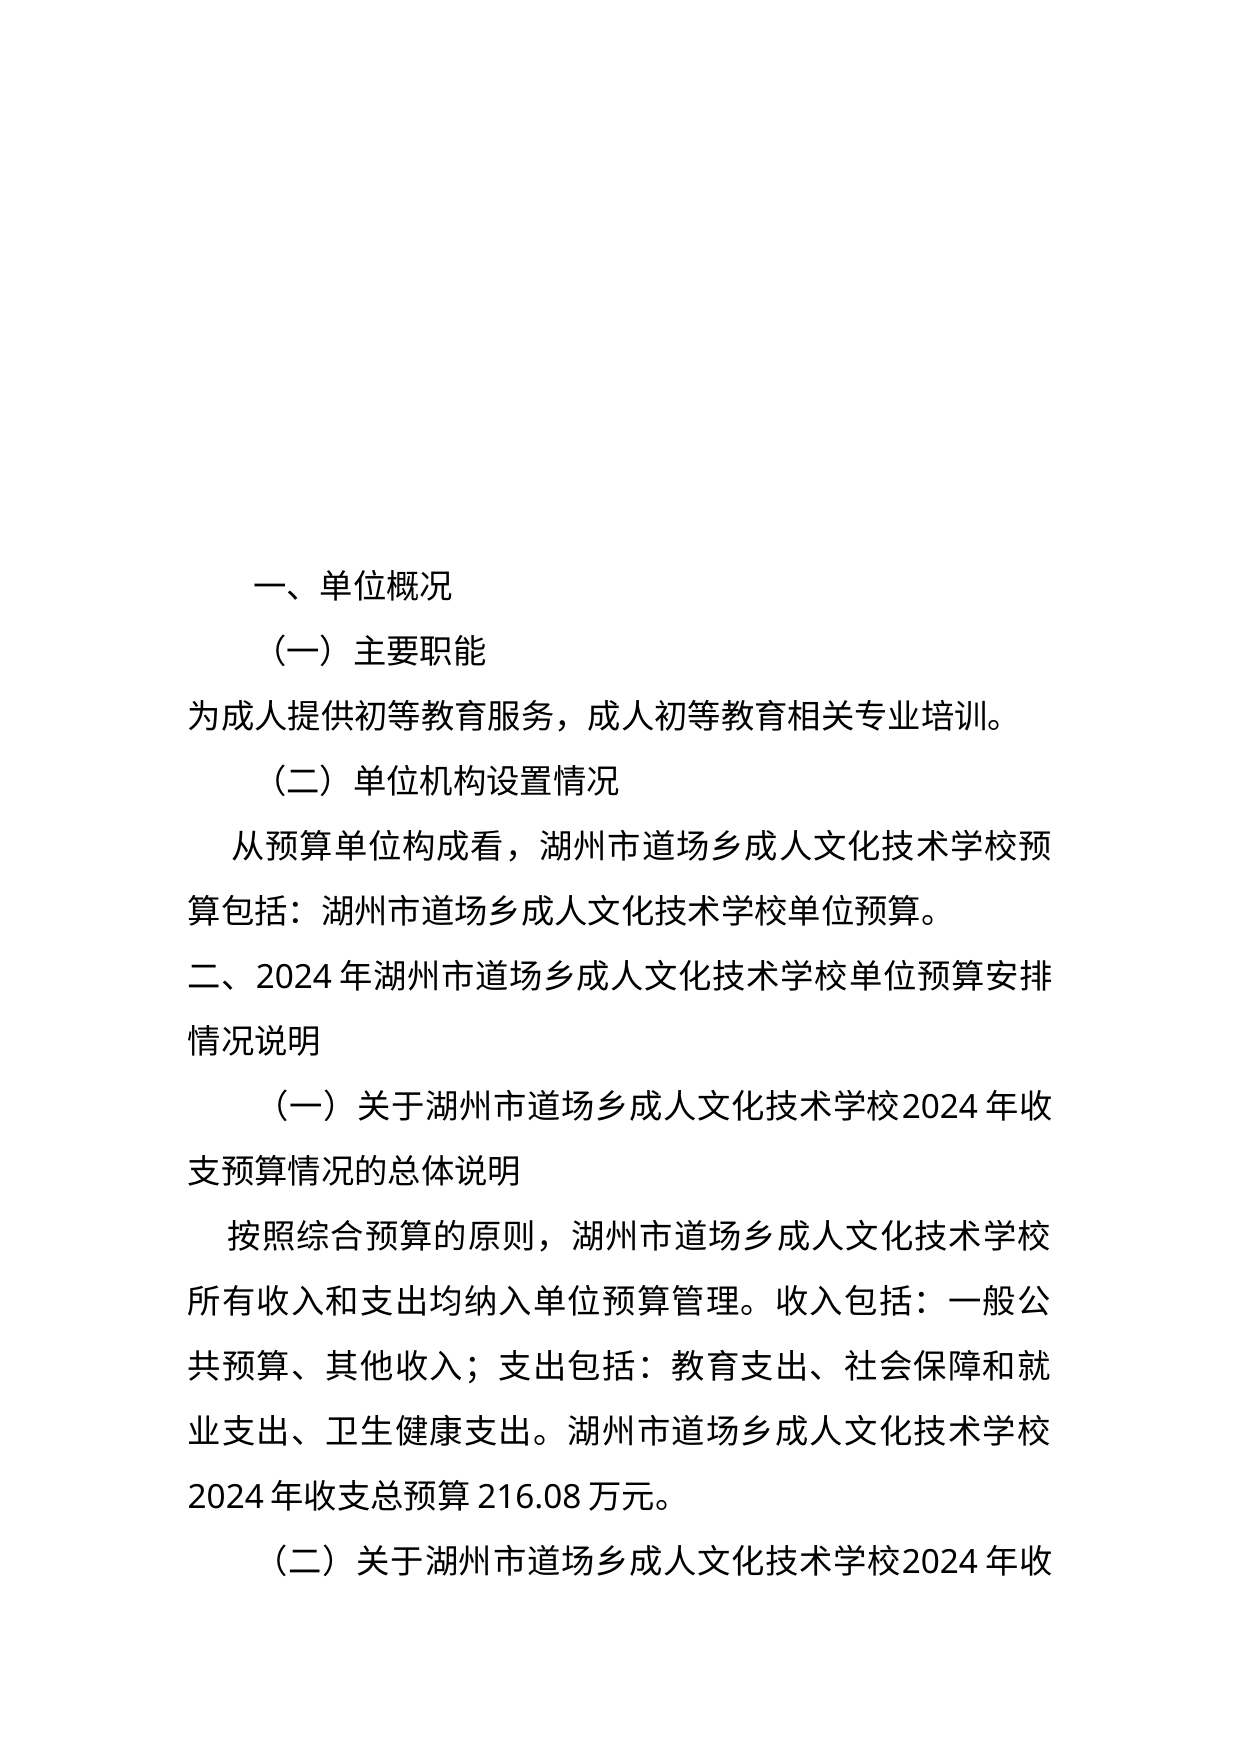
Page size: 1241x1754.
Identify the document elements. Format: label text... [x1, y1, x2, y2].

text （一）关于湖州市道场乡成人文化技术学校2024年收支预算情况的总体说明 [187, 1072, 1053, 1202]
text 为成人提供初等教育服务，成人初等教育相关专业培训。 [187, 682, 1053, 747]
text 从预算单位构成看，湖州市道场乡成人文化技术学校预算包括：湖州市道场乡成人文化技术学校单位预算。 [187, 812, 1053, 942]
text 一、单位概况 [187, 552, 1053, 617]
text 二、2024年湖州市道场乡成人文化技术学校单位预算安排情况说明 [187, 942, 1053, 1072]
text （一）主要职能 [187, 617, 1053, 682]
text （二）单位机构设置情况 [187, 747, 1053, 812]
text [187, 1527, 1053, 1592]
text 按照综合预算的原则，湖州市道场乡成人文化技术学校所有收入和支出均纳入单位预算管理。收入包括：一般公共预算、其他收入；支出包括：教育支出、社会保障和就业支出、卫生健康支出。湖州市道场乡成人文化技术学校2024年收支总预算216.08万元。 [187, 1202, 1053, 1527]
